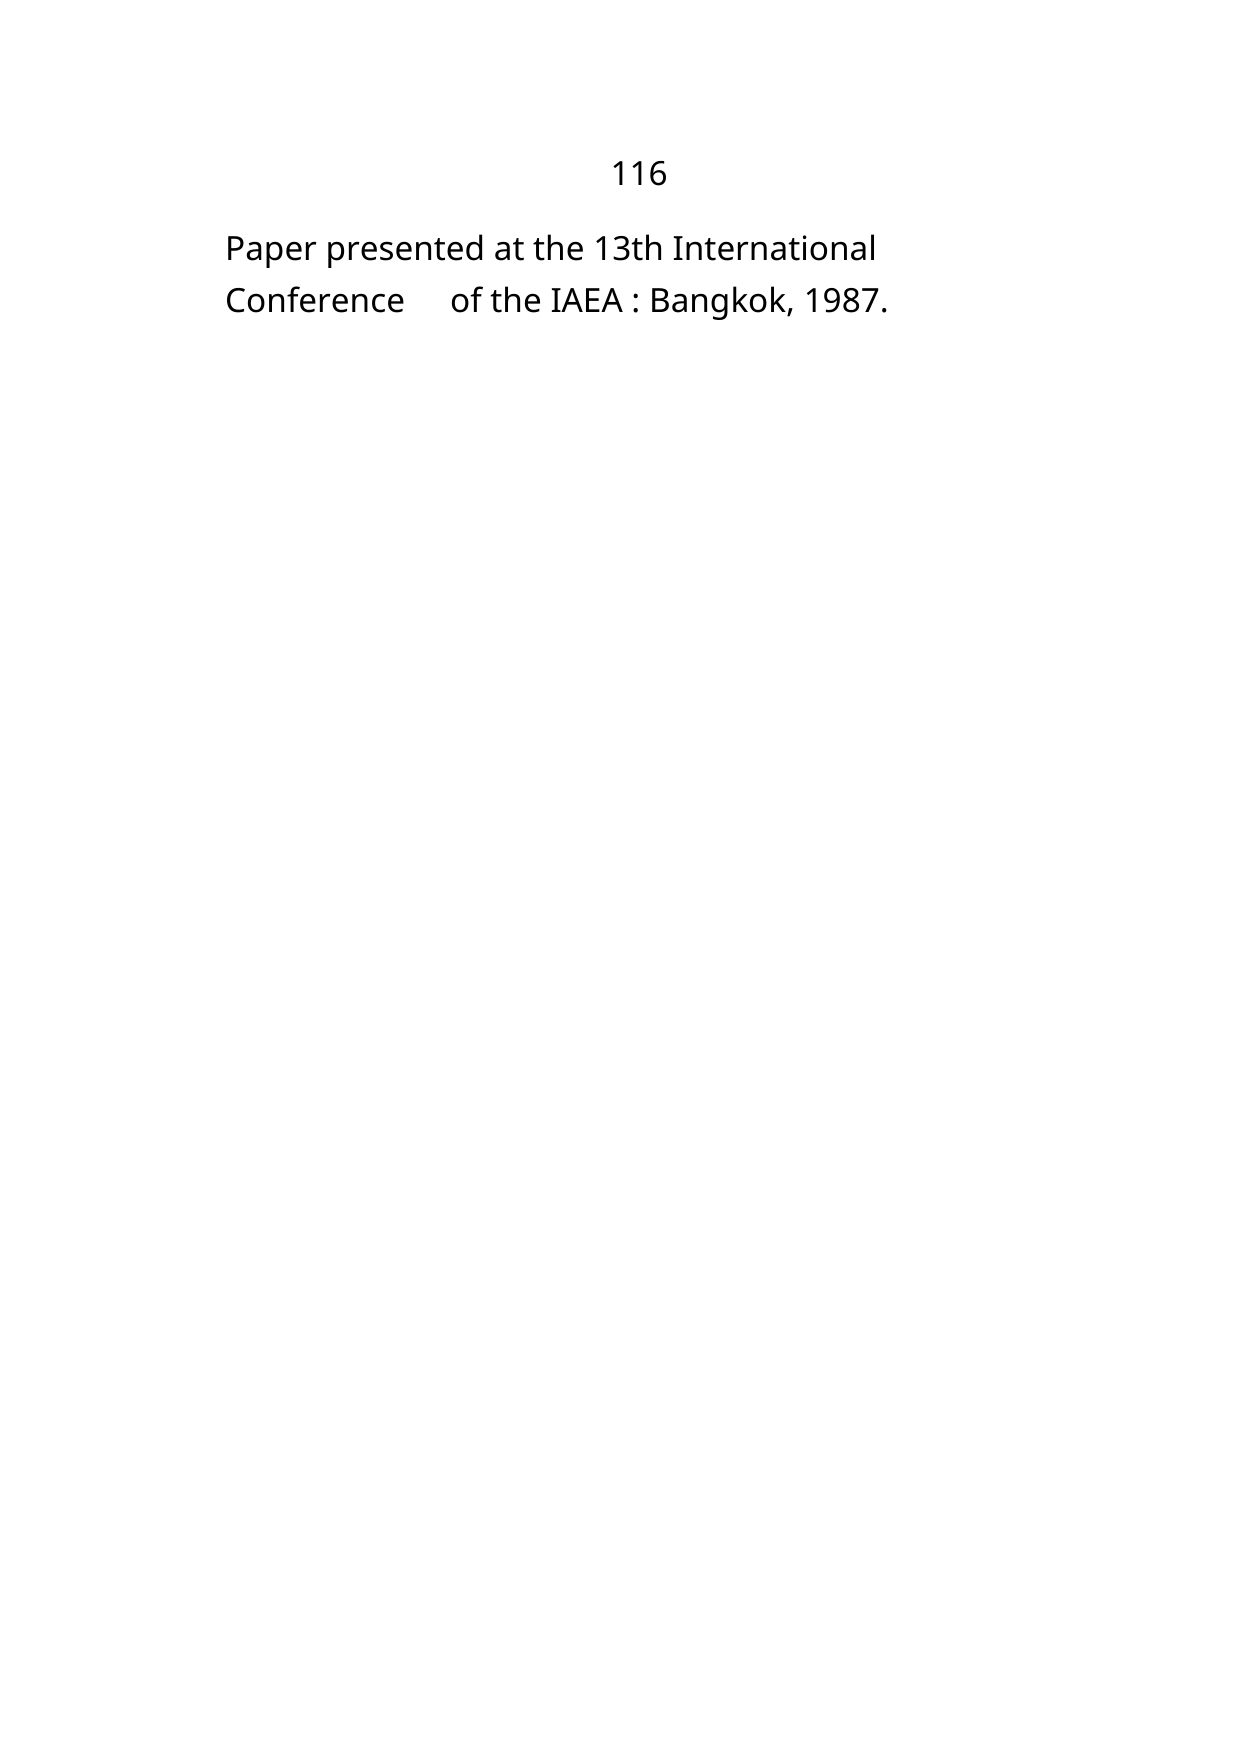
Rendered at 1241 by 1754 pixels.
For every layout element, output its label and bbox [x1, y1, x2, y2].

text [225, 225, 1053, 323]
